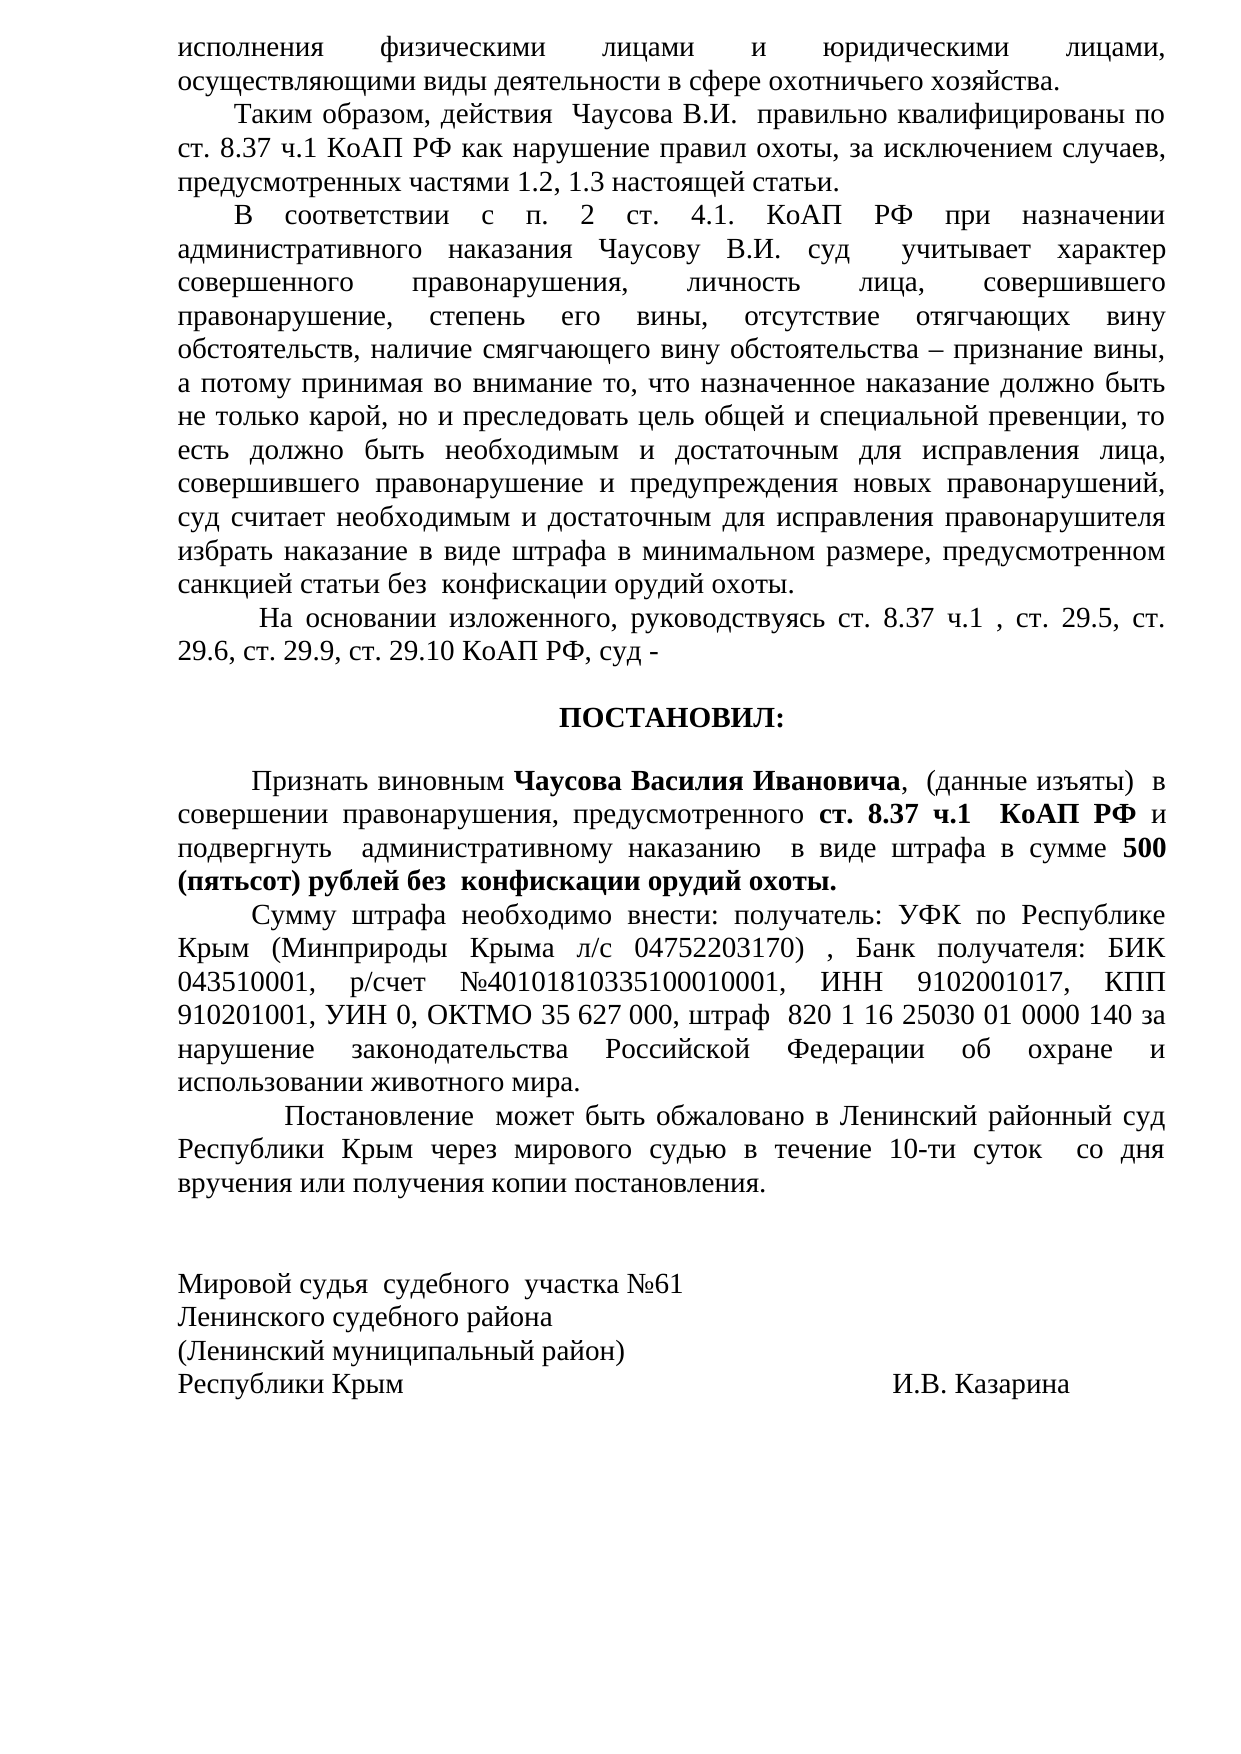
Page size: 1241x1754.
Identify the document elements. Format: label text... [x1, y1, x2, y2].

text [177, 29, 1166, 97]
text Сумму штрафа необходимо внести: получатель: УФК по Республике Крым (Минприроды Крыма л/с 04752203170) , Банк получателя: БИК 043510001, р/счет №40101810335100010001, ИНН 9102001017, КПП 910201001, УИН 0, ОКТМО 35 627 000, штраф 820 1 16 25030 01 0000 140 за нарушение законодательства Российской Федерации об охране и использовании животного мира. [177, 897, 1166, 1098]
text Республики Крым И.В. Казарина [177, 1366, 1166, 1400]
text ПОСТАНОВИЛ: [177, 700, 1166, 734]
text В соответствии с п. 2 ст. 4.1. КоАП РФ при назначении административного наказания Чаусову В.И. суд учитывает характер совершенного правонарушения, личность лица, совершившего правонарушение, степень его вины, отсутствие отягчающих вину обстоятельств, наличие смягчающего вину обстоятельства – признание вины, а потому принимая во внимание то, что назначенное наказание должно быть не только карой, но и преследовать цель общей и специальной превенции, то есть должно быть необходимым и достаточным для исправления лица, совершившего правонарушение и предупреждения новых правонарушений, суд считает необходимым и достаточным для исправления правонарушителя избрать наказание в виде штрафа в минимальном размере, предусмотренном санкцией статьи без конфискации орудий охоты. [177, 197, 1166, 600]
text На основании изложенного, руководствуясь ст. 8.37 ч.1 , ст. 29.5, ст. 29.6, ст. 29.9, ст. 29.10 КоАП РФ, суд - [177, 600, 1166, 667]
text Таким образом, действия Чаусова В.И. правильно квалифицированы по ст. 8.37 ч.1 КоАП РФ как нарушение правил охоты, за исключением случаев, предусмотренных частями 1.2, 1.3 настоящей статьи. [177, 97, 1166, 197]
text Постановление может быть обжаловано в Ленинский районный суд Республики Крым через мирового судью в течение 10-ти суток со дня вручения или получения копии постановления. [177, 1098, 1166, 1199]
text Ленинского судебного района [177, 1299, 1166, 1333]
text Мировой судья судебного участка №61 [177, 1266, 1166, 1299]
text Признать виновным Чаусова Василия Ивановича, (данные изъяты) в совершении правонарушения, предусмотренного ст. 8.37 ч.1 КоАП РФ и подвергнуть административному наказанию в виде штрафа в сумме 500 (пятьсот) рублей без конфискации орудий охоты. [177, 763, 1166, 897]
text (Ленинский муниципальный район) [177, 1333, 1166, 1366]
